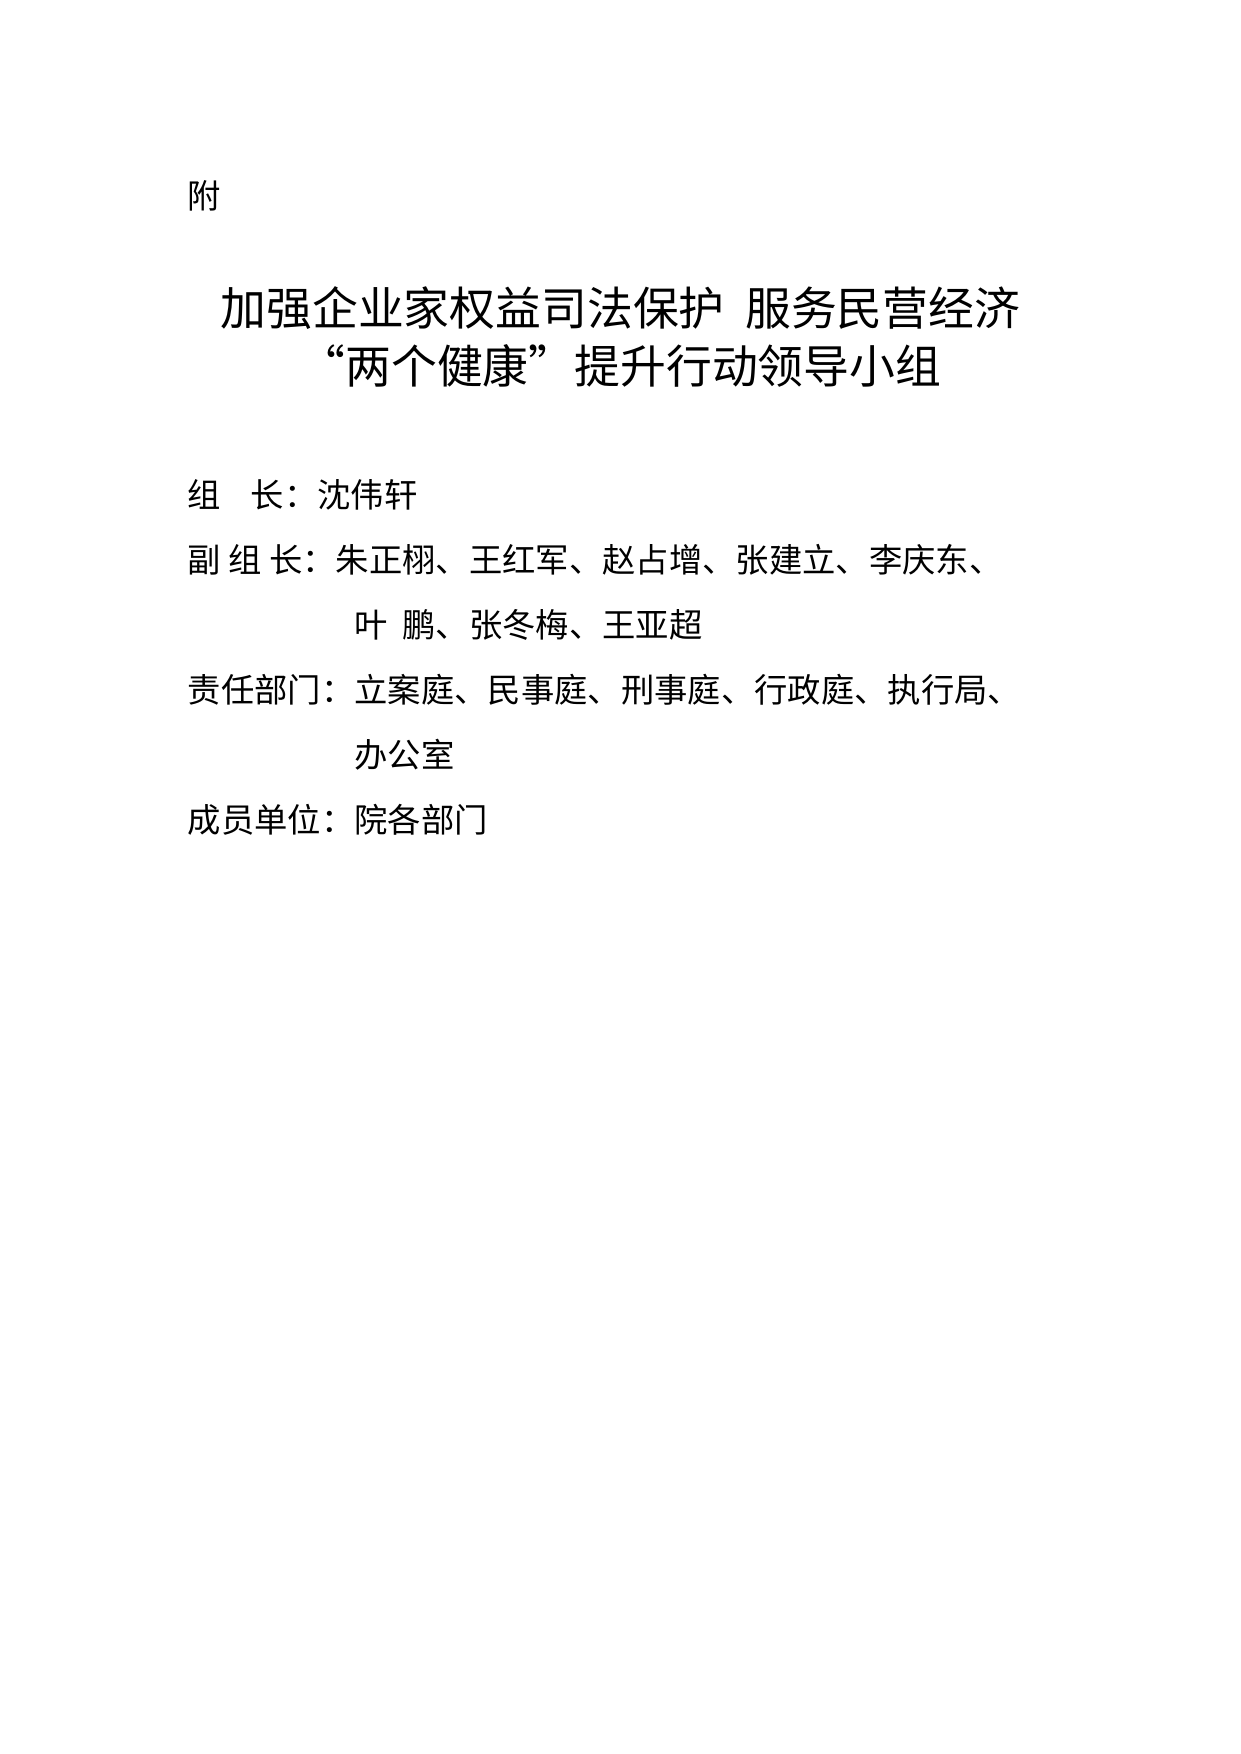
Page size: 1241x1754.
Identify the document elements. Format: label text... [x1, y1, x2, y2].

text 成员单位：院各部门 [187, 785, 1053, 850]
text 加强企业家权益司法保护 服务民营经济“两个健康”提升行动领导小组 [187, 279, 1053, 395]
text 责任部门：立案庭、民事庭、刑事庭、行政庭、执行局、 [187, 655, 1053, 720]
text 叶 鹏、张冬梅、王亚超 [187, 590, 1053, 655]
text 组 长：沈伟轩 [187, 460, 1053, 525]
text 副 组 长：朱正栩、王红军、赵占增、张建立、李庆东、 [187, 525, 1053, 590]
text 办公室 [187, 720, 1053, 785]
text 附 [187, 162, 1053, 220]
